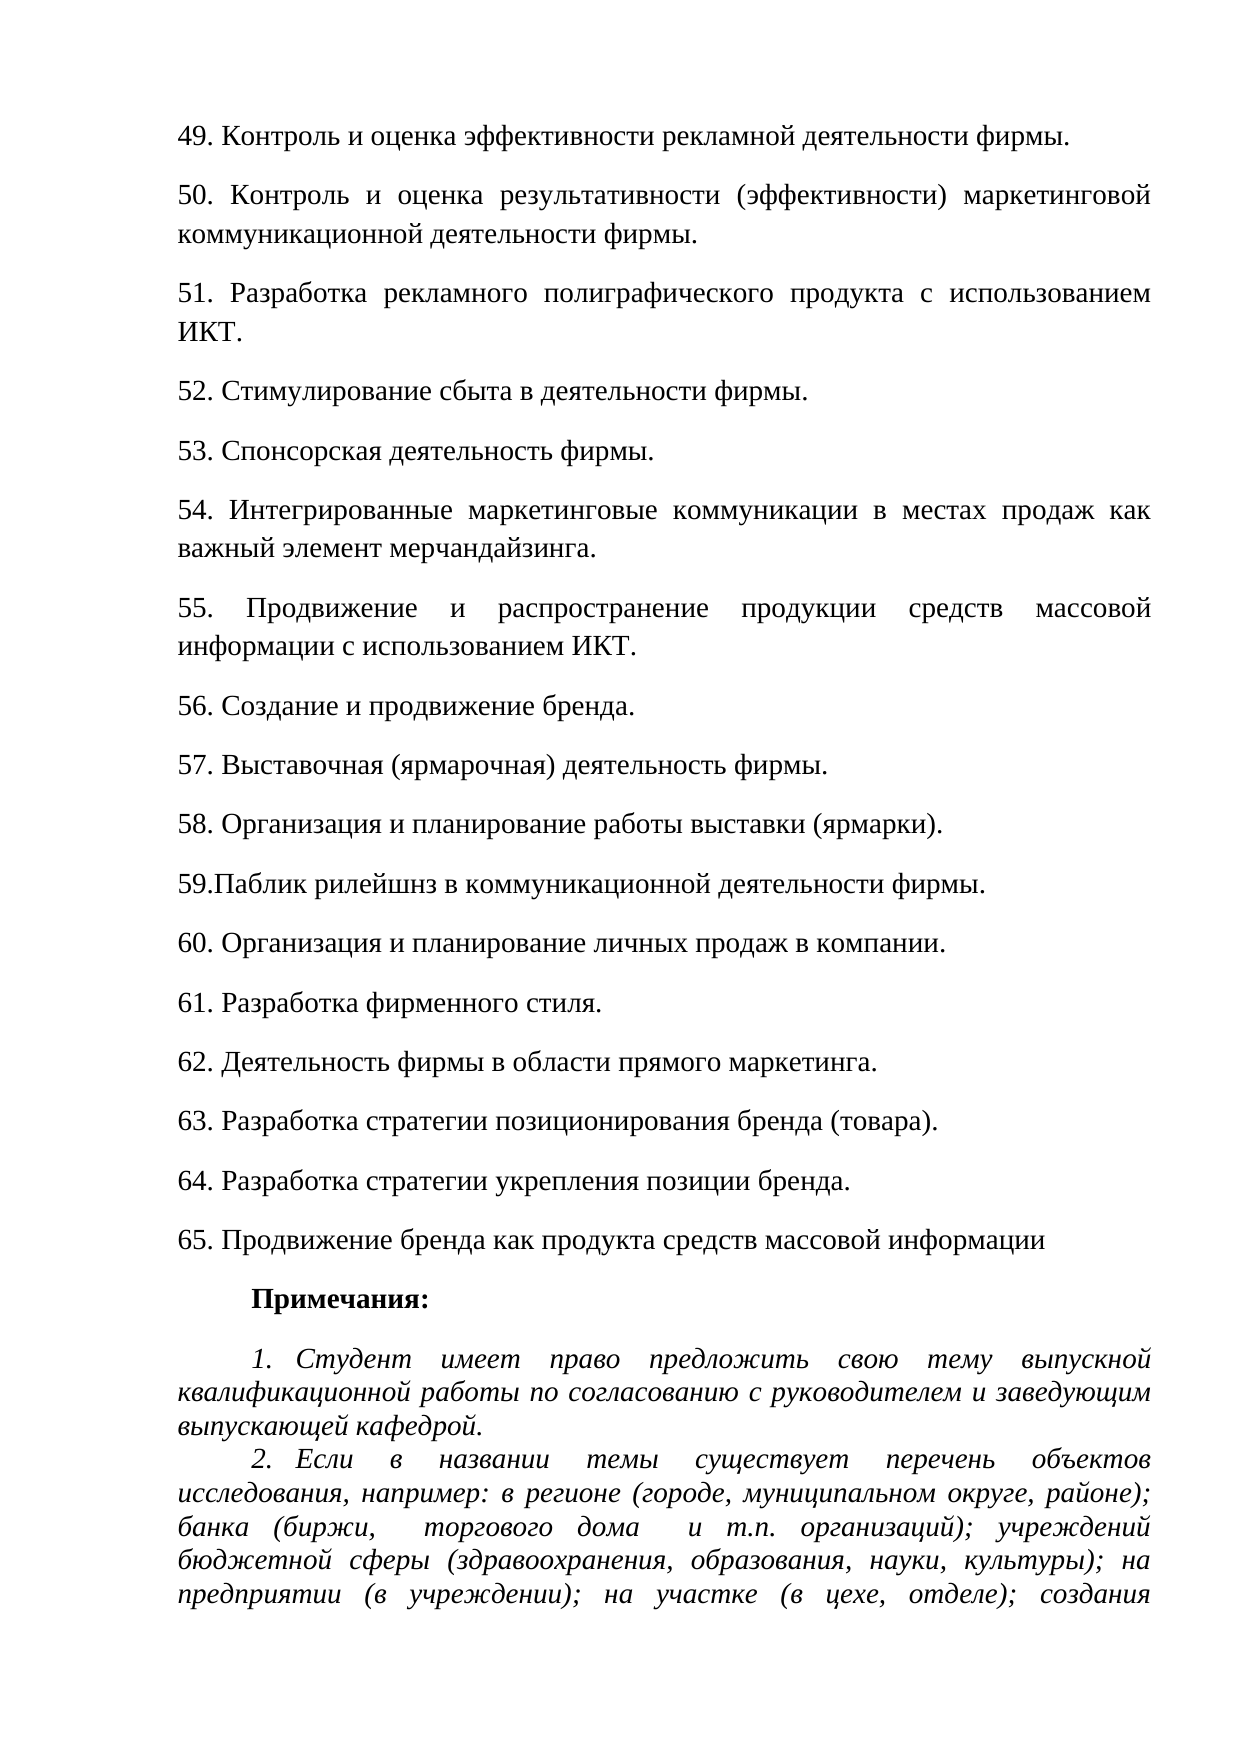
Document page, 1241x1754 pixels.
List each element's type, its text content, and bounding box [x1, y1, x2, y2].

text 54. Интегрированные маркетинговые коммуникации в местах продаж как важный элемент мерчандайзинга. [177, 492, 1152, 564]
list Студент имеет право предложить свою тему выпускной квалификационной работы по согласованию с руководителем и заведующим выпускающей кафедрой. [177, 1341, 1152, 1442]
text 51. Разработка рекламного полиграфического продукта с использованием ИКТ. [177, 275, 1152, 347]
text 52. Стимулирование сбыта в деятельности фирмы. [177, 373, 1152, 407]
text 49. Контроль и оценка эффективности рекламной деятельности фирмы. [177, 118, 1152, 152]
text 56. Создание и продвижение бренда. [177, 688, 1152, 721]
text 64. Разработка стратегии укрепления позиции бренда. [177, 1163, 1152, 1196]
text 57. Выставочная (ярмарочная) деятельность фирмы. [177, 747, 1152, 781]
text 58. Организация и планирование работы выставки (ярмарки). [177, 807, 1152, 840]
text 59.Паблик рилейшнз в коммуникационной деятельности фирмы. [177, 866, 1152, 899]
text 55. Продвижение и распространение продукции средств массовой информации с использованием ИКТ. [177, 590, 1152, 662]
text 50. Контроль и оценка результативности (эффективности) маркетинговой коммуникационной деятельности фирмы. [177, 177, 1152, 249]
text 60. Организация и планирование личных продаж в компании. [177, 925, 1152, 959]
text 65. Продвижение бренда как продукта средств массовой информации [177, 1222, 1152, 1256]
text 53. Спонсорская деятельность фирмы. [177, 433, 1152, 466]
text 63. Разработка стратегии позиционирования бренда (товара). [177, 1103, 1152, 1137]
text 61. Разработка фирменного стиля. [177, 985, 1152, 1018]
text Примечания: [177, 1282, 1152, 1315]
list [177, 1442, 1152, 1609]
text 62. Деятельность фирмы в области прямого маркетинга. [177, 1044, 1152, 1078]
